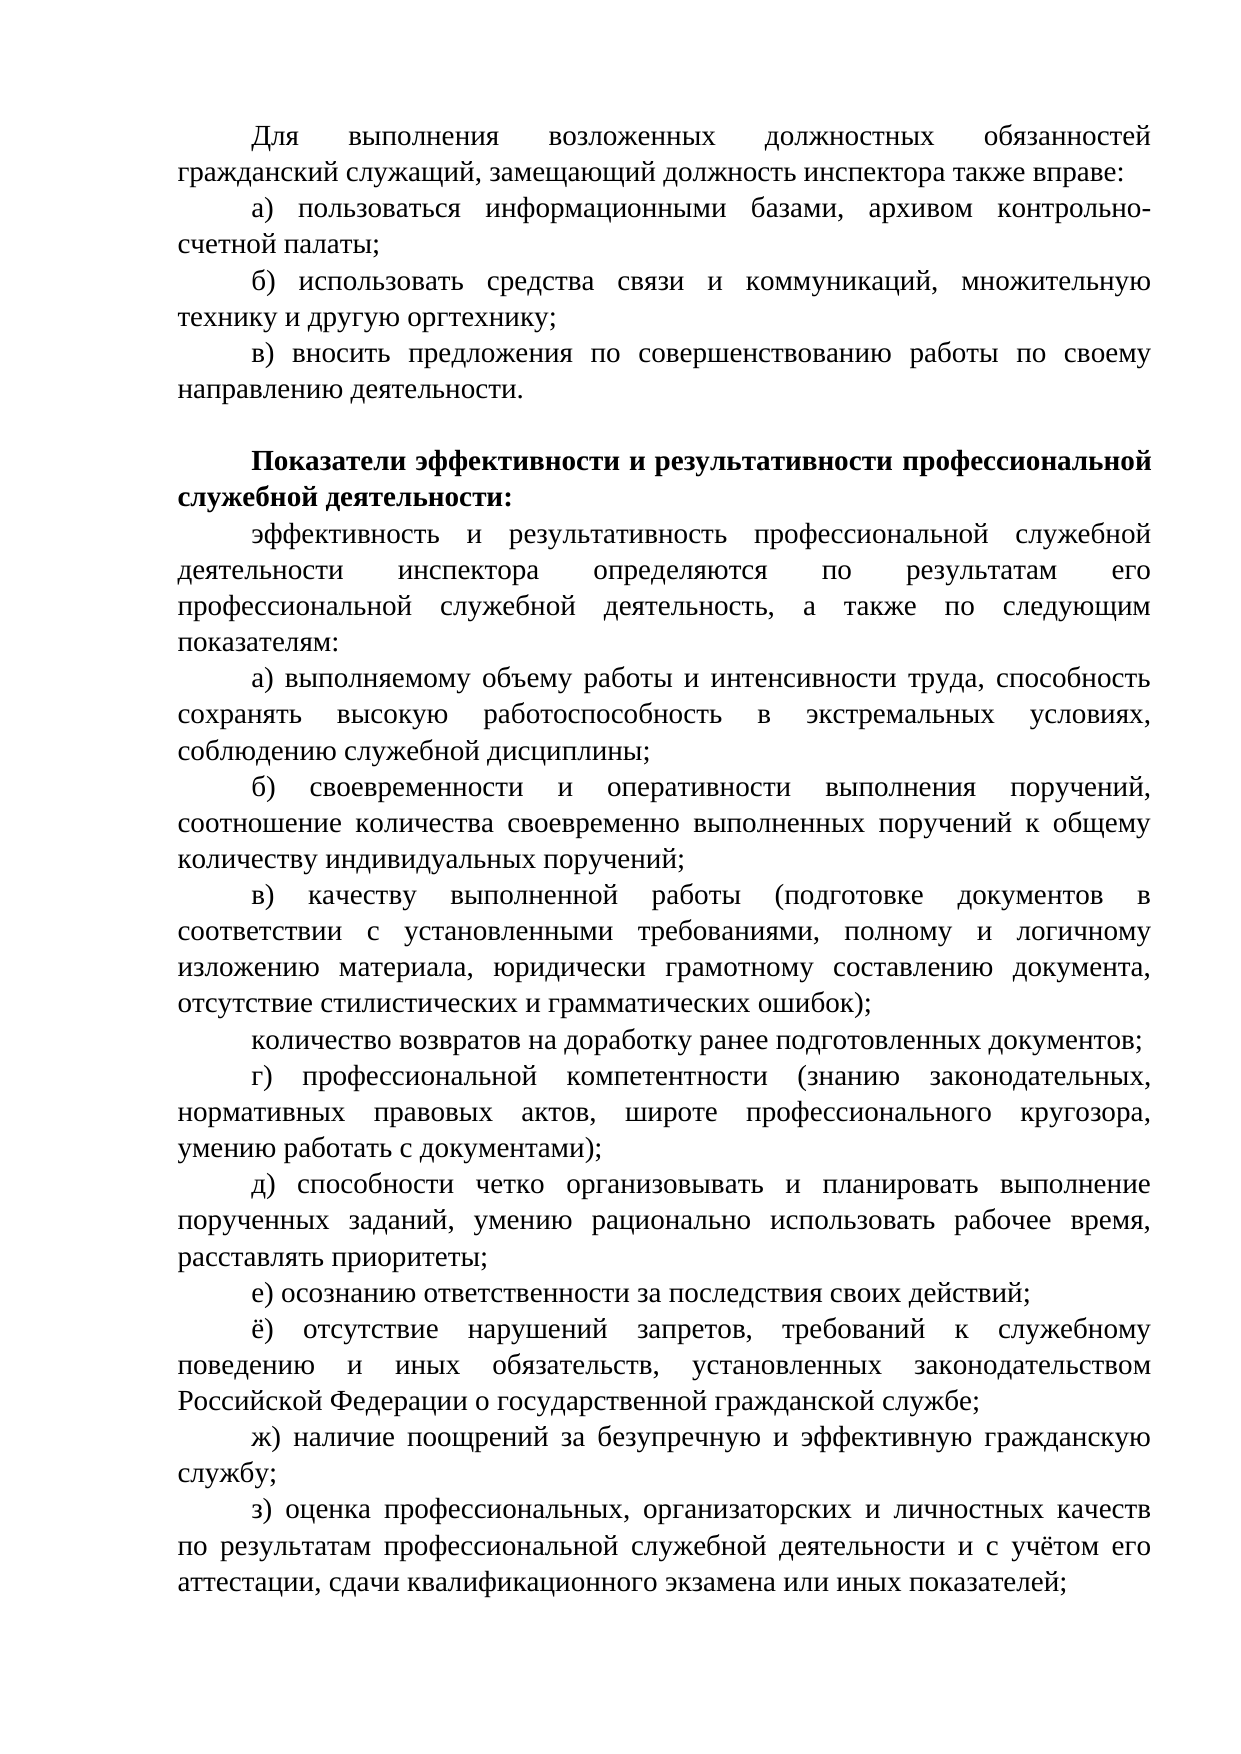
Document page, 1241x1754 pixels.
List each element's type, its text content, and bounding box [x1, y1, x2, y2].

text Для выполнения возложенных должностных обязанностей гражданский служащий, замещающий должность инспектора также вправе: [177, 118, 1152, 188]
text Показатели эффективности и результативности профессиональной служебной деятельности: [177, 443, 1152, 513]
text ж) наличие поощрений за безупречную и эффективную гражданскую службу; [177, 1419, 1152, 1489]
text в) качеству выполненной работы (подготовке документов в соответствии с установленными требованиями, полному и логичному изложению материала, юридически грамотному составлению документа, отсутствие стилистических и грамматических ошибок); [177, 877, 1152, 1019]
text е) осознанию ответственности за последствия своих действий; [177, 1275, 1152, 1308]
text б) использовать средства связи и коммуникаций, множительную технику и другую оргтехнику; [177, 263, 1152, 332]
text д) способности четко организовывать и планировать выполнение порученных заданий, умению рационально использовать рабочее время, расставлять приоритеты; [177, 1166, 1152, 1272]
text а) выполняемому объему работы и интенсивности труда, способность сохранять высокую работоспособность в экстремальных условиях, соблюдению служебной дисциплины; [177, 660, 1152, 766]
text ё) отсутствие нарушений запретов, требований к служебному поведению и иных обязательств, установленных законодательством Российской Федерации о государственной гражданской службе; [177, 1311, 1152, 1417]
text б) своевременности и оперативности выполнения поручений, соотношение количества своевременно выполненных поручений к общему количеству индивидуальных поручений; [177, 769, 1152, 874]
text эффективность и результативность профессиональной служебной деятельности инспектора определяются по результатам его профессиональной служебной деятельность, а также по следующим показателям: [177, 516, 1152, 658]
text г) профессиональной компетентности (знанию законодательных, нормативных правовых актов, широте профессионального кругозора, умению работать с документами); [177, 1058, 1152, 1164]
text а) пользоваться информационными базами, архивом контрольно-счетной палаты; [177, 190, 1152, 260]
text в) вносить предложения по совершенствованию работы по своему направлению деятельности. [177, 335, 1152, 405]
text з) оценка профессиональных, организаторских и личностных качеств по результатам профессиональной служебной деятельности и с учётом его аттестации, сдачи квалификационного экзамена или иных показателей; [177, 1492, 1152, 1597]
text количество возвратов на доработку ранее подготовленных документов; [177, 1022, 1152, 1055]
